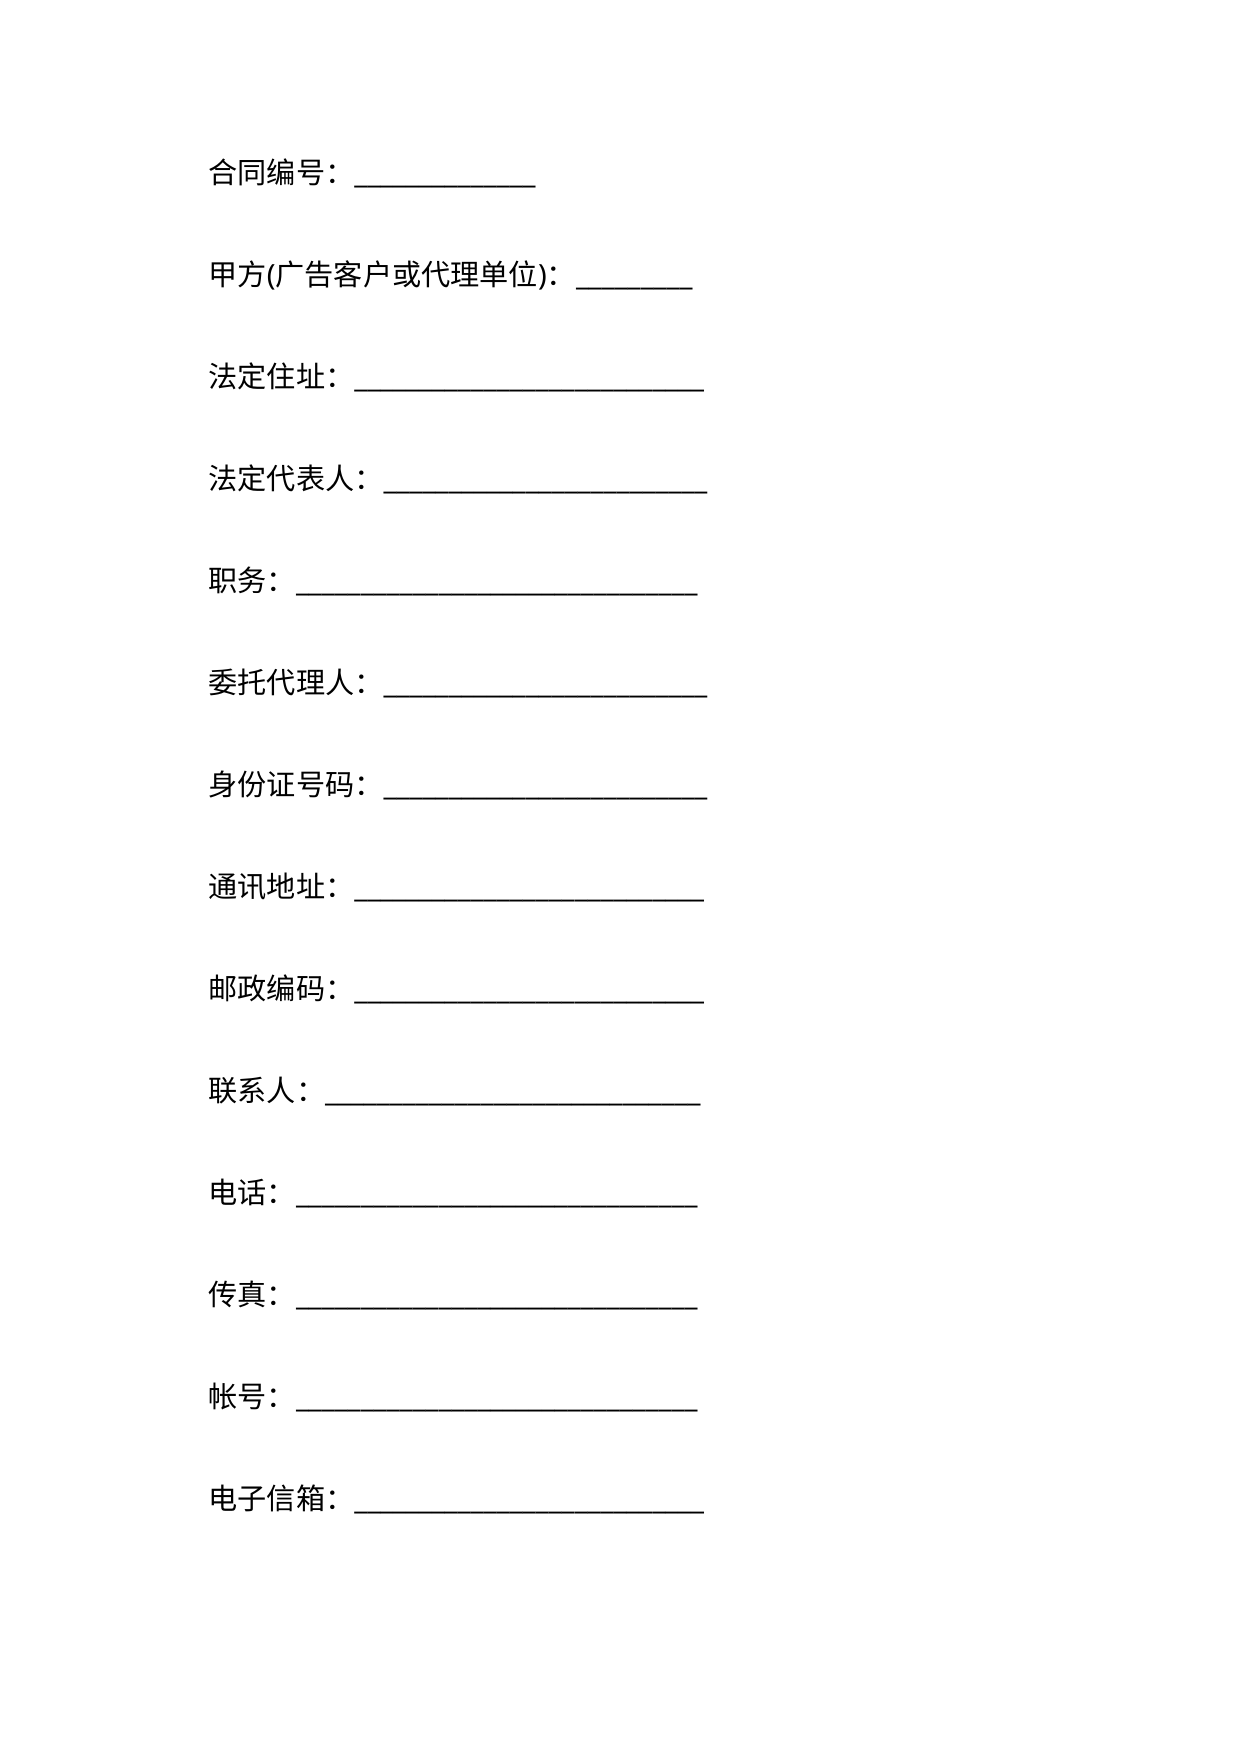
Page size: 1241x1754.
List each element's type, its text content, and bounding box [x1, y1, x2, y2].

text 帐号：_______________________________ [150, 1374, 1090, 1416]
text 电子信箱：___________________________ [150, 1476, 1090, 1518]
text 电话：_______________________________ [150, 1170, 1090, 1212]
text 甲方(广告客户或代理单位)：_________ [150, 252, 1090, 294]
text 通讯地址：___________________________ [150, 864, 1090, 906]
text 委托代理人：_________________________ [150, 660, 1090, 702]
text 联系人：_____________________________ [150, 1068, 1090, 1110]
text 职务：_______________________________ [150, 558, 1090, 600]
text 身份证号码：_________________________ [150, 762, 1090, 804]
text 邮政编码：___________________________ [150, 966, 1090, 1008]
text 合同编号：______________ [150, 150, 1090, 192]
text 法定住址：___________________________ [150, 354, 1090, 396]
text 传真：_______________________________ [150, 1272, 1090, 1314]
text 法定代表人：_________________________ [150, 456, 1090, 498]
